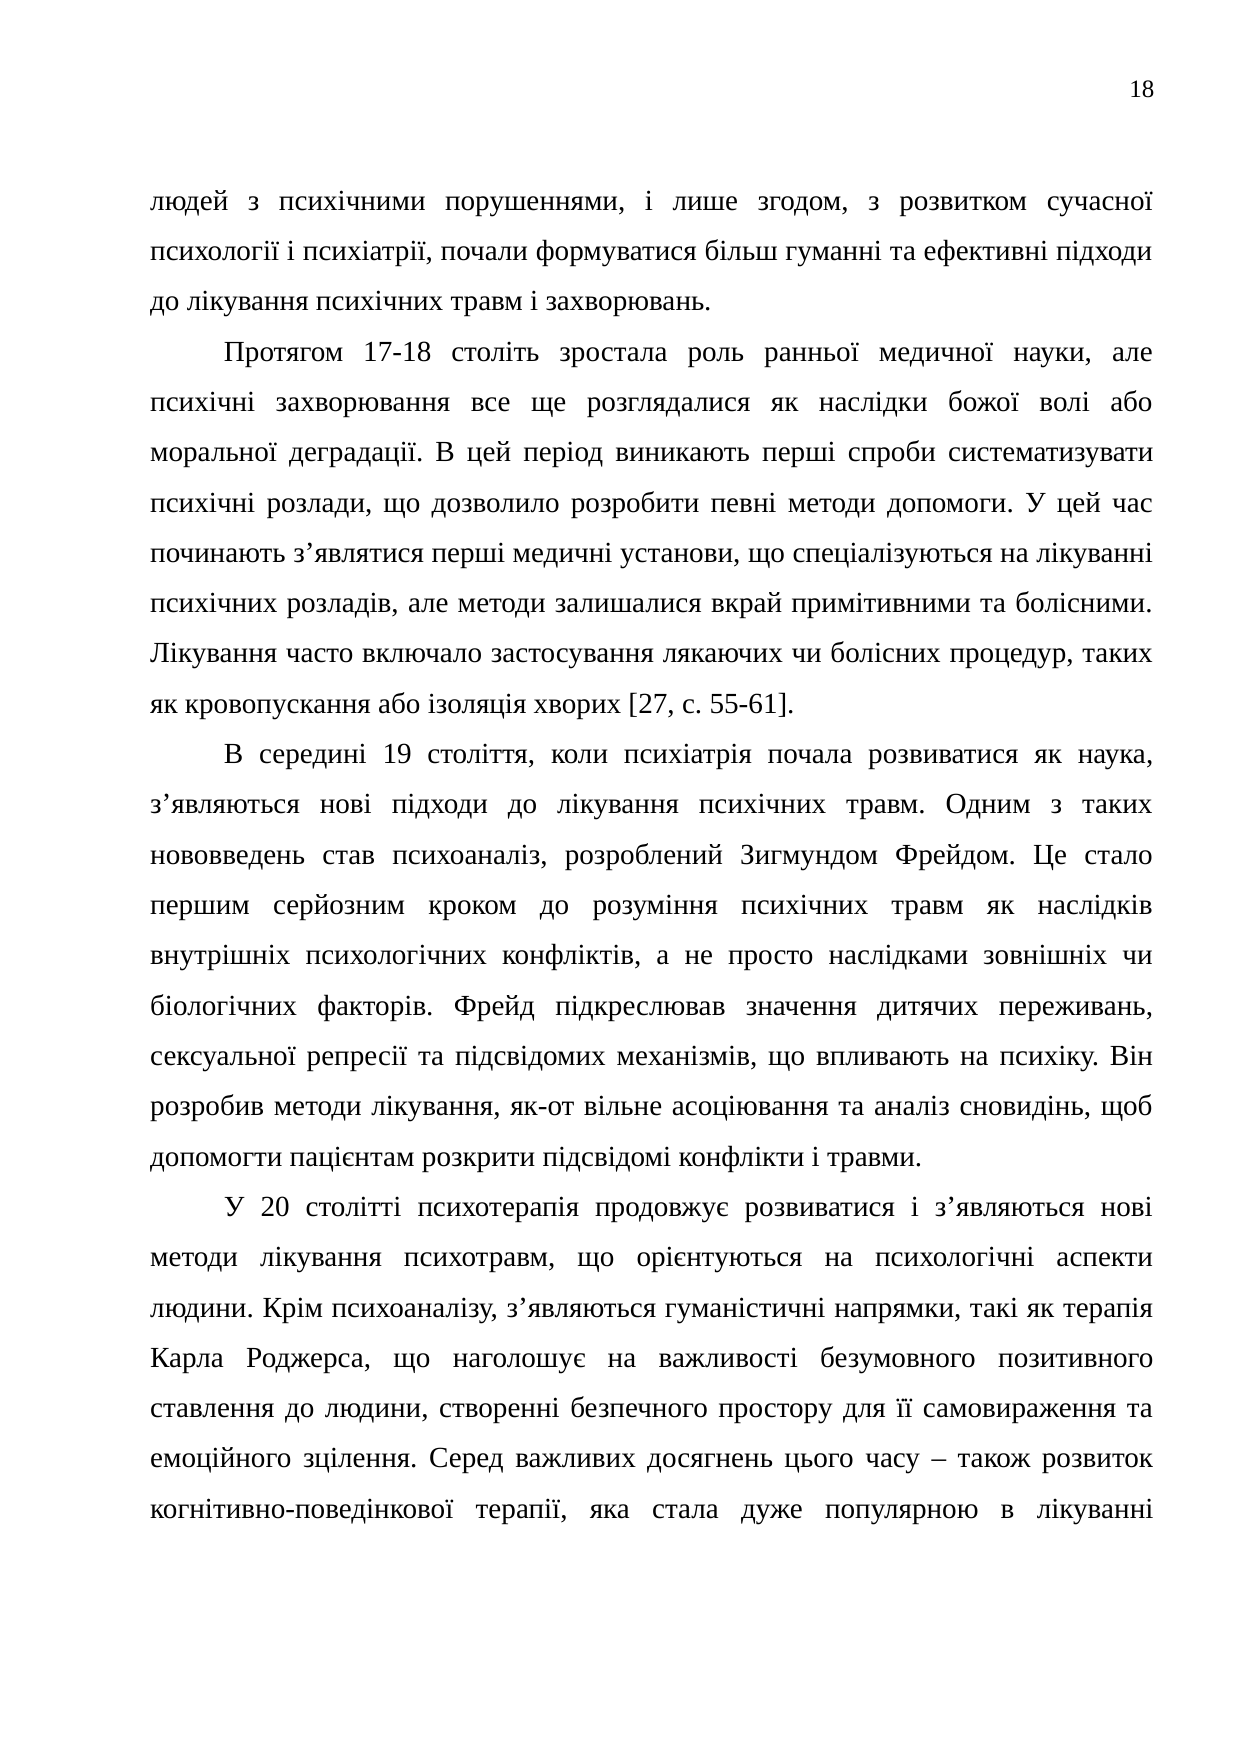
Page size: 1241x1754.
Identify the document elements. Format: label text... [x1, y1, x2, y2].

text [150, 183, 1154, 317]
text В середині 19 століття, коли психіатрія почала розвиватися як наука, з’являються нові підходи до лікування психічних травм. Одним з таких нововведень став психоаналіз, розроблений Зигмундом Фрейдом. Це стало першим серйозним кроком до розуміння психічних травм як наслідків внутрішніх психологічних конфліктів, а не просто наслідками зовнішніх чи біологічних факторів. Фрейд підкреслював значення дитячих переживань, сексуальної репресії та підсвідомих механізмів, що впливають на психіку. Він розробив методи лікування, як-от вільне асоціювання та аналіз сновидінь, щоб допомогти пацієнтам розкрити підсвідомі конфлікти і травми. [150, 736, 1154, 1172]
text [150, 1189, 1154, 1524]
text Протягом 17-18 століть зростала роль ранньої медичної науки, але психічні захворювання все ще розглядалися як наслідки божої волі або моральної деградації. В цей період виникають перші спроби систематизувати психічні розлади, що дозволило розробити певні методи допомоги. У цей час починають з’являтися перші медичні установи, що спеціалізуються на лікуванні психічних розладів, але методи залишалися вкрай примітивними та болісними. Лікування часто включало застосування лякаючих чи болісних процедур, таких як кровопускання або ізоляція хворих [27, c. 55-61]. [150, 334, 1154, 719]
